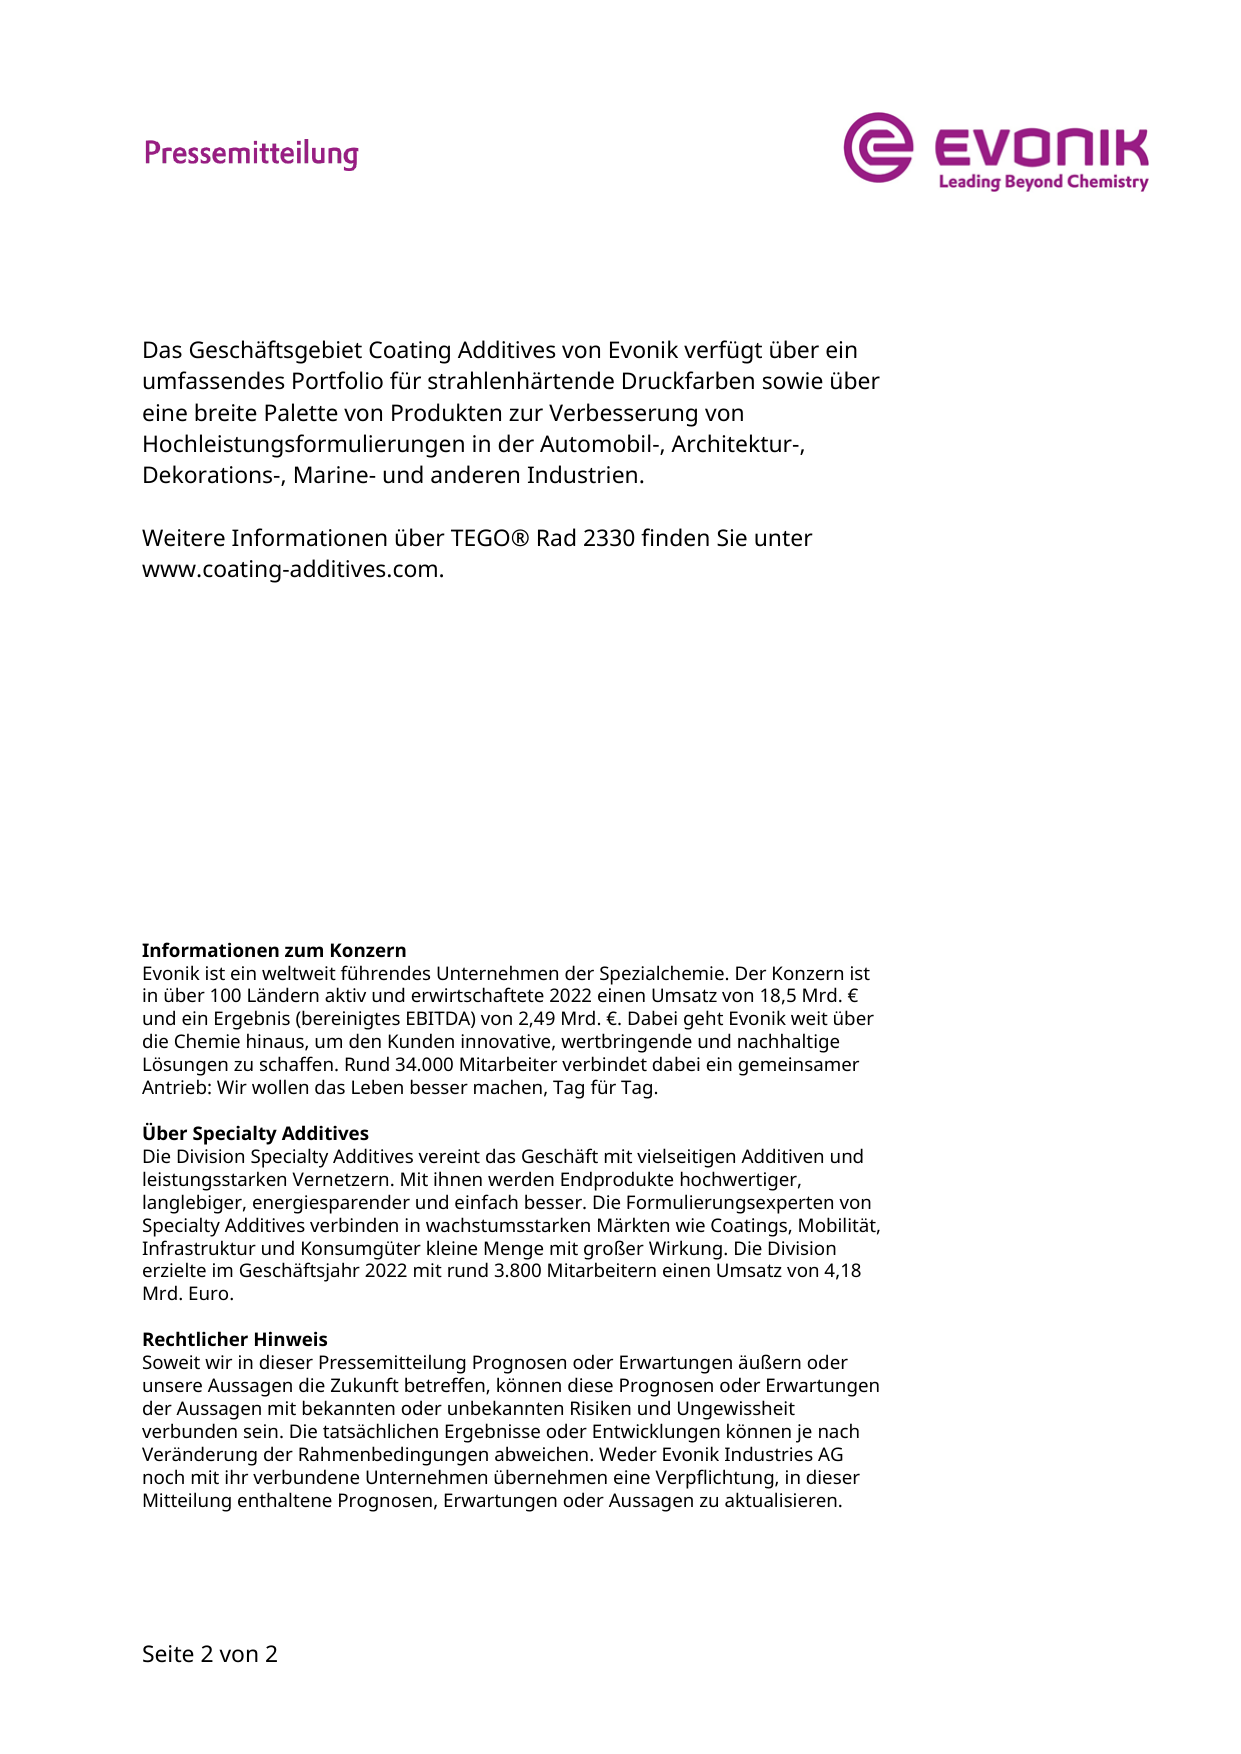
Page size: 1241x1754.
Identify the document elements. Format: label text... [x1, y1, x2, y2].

text Die Division Specialty Additives vereint das Geschäft mit vielseitigen Additiven und leistungsstarken Vernetzern. Mit ihnen werden Endprodukte hochwertiger, langlebiger, energiesparender und einfach besser. Die Formulierungsexperten von Specialty Additives verbinden in wachstumsstarken Märkten wie Coatings, Mobilität, Infrastruktur und Konsumgüter kleine Menge mit großer Wirkung. Die Division erzielte im Geschäftsjahr 2022 mit rund 3.800 Mitarbeitern einen Umsatz von 4,18 Mrd. Euro. [142, 1145, 886, 1305]
text Rechtlicher Hinweis [142, 1328, 892, 1351]
text Weitere Informationen über TEGO® Rad 2330 finden Sie unter www.coating-additives.com. [142, 521, 886, 583]
picture [842, 110, 1150, 193]
text Informationen zum Konzern [142, 939, 886, 962]
text Soweit wir in dieser Pressemitteilung Prognosen oder Erwartungen äußern oder unsere Aussagen die Zukunft betreffen, können diese Prognosen oder Erwartungen der Aussagen mit bekannten oder unbekannten Risiken und Ungewissheit verbunden sein. Die tatsächlichen Ergebnisse oder Entwicklungen können je nach Veränderung der Rahmenbedingungen abweichen. Weder Evonik Industries AG noch mit ihr verbundene Unternehmen übernehmen eine Verpflichtung, in dieser Mitteilung enthaltene Prognosen, Erwartungen oder Aussagen zu aktualisieren. [142, 1351, 886, 1512]
text Über Specialty Additives [142, 1122, 892, 1145]
text Evonik ist ein weltweit führendes Unternehmen der Spezialchemie. Der Konzern ist in über 100 Ländern aktiv und erwirtschaftete 2022 einen Umsatz von 18,5 Mrd. € und ein Ergebnis (bereinigtes EBITDA) von 2,49 Mrd. €. Dabei geht Evonik weit über die Chemie hinaus, um den Kunden innovative, wertbringende und nachhaltige Lösungen zu schaffen. Rund 34.000 Mitarbeiter verbindet dabei ein gemeinsamer Antrieb: Wir wollen das Leben besser machen, Tag für Tag. [142, 962, 886, 1099]
picture [145, 139, 359, 171]
text Das Geschäftsgebiet Coating Additives von Evonik verfügt über ein umfassendes Portfolio für strahlenhärtende Druckfarben sowie über eine breite Palette von Produkten zur Verbesserung von Hochleistungsformulierungen in der Automobil-, Architektur-, Dekorations-, Marine- und anderen Industrien. [142, 333, 886, 490]
